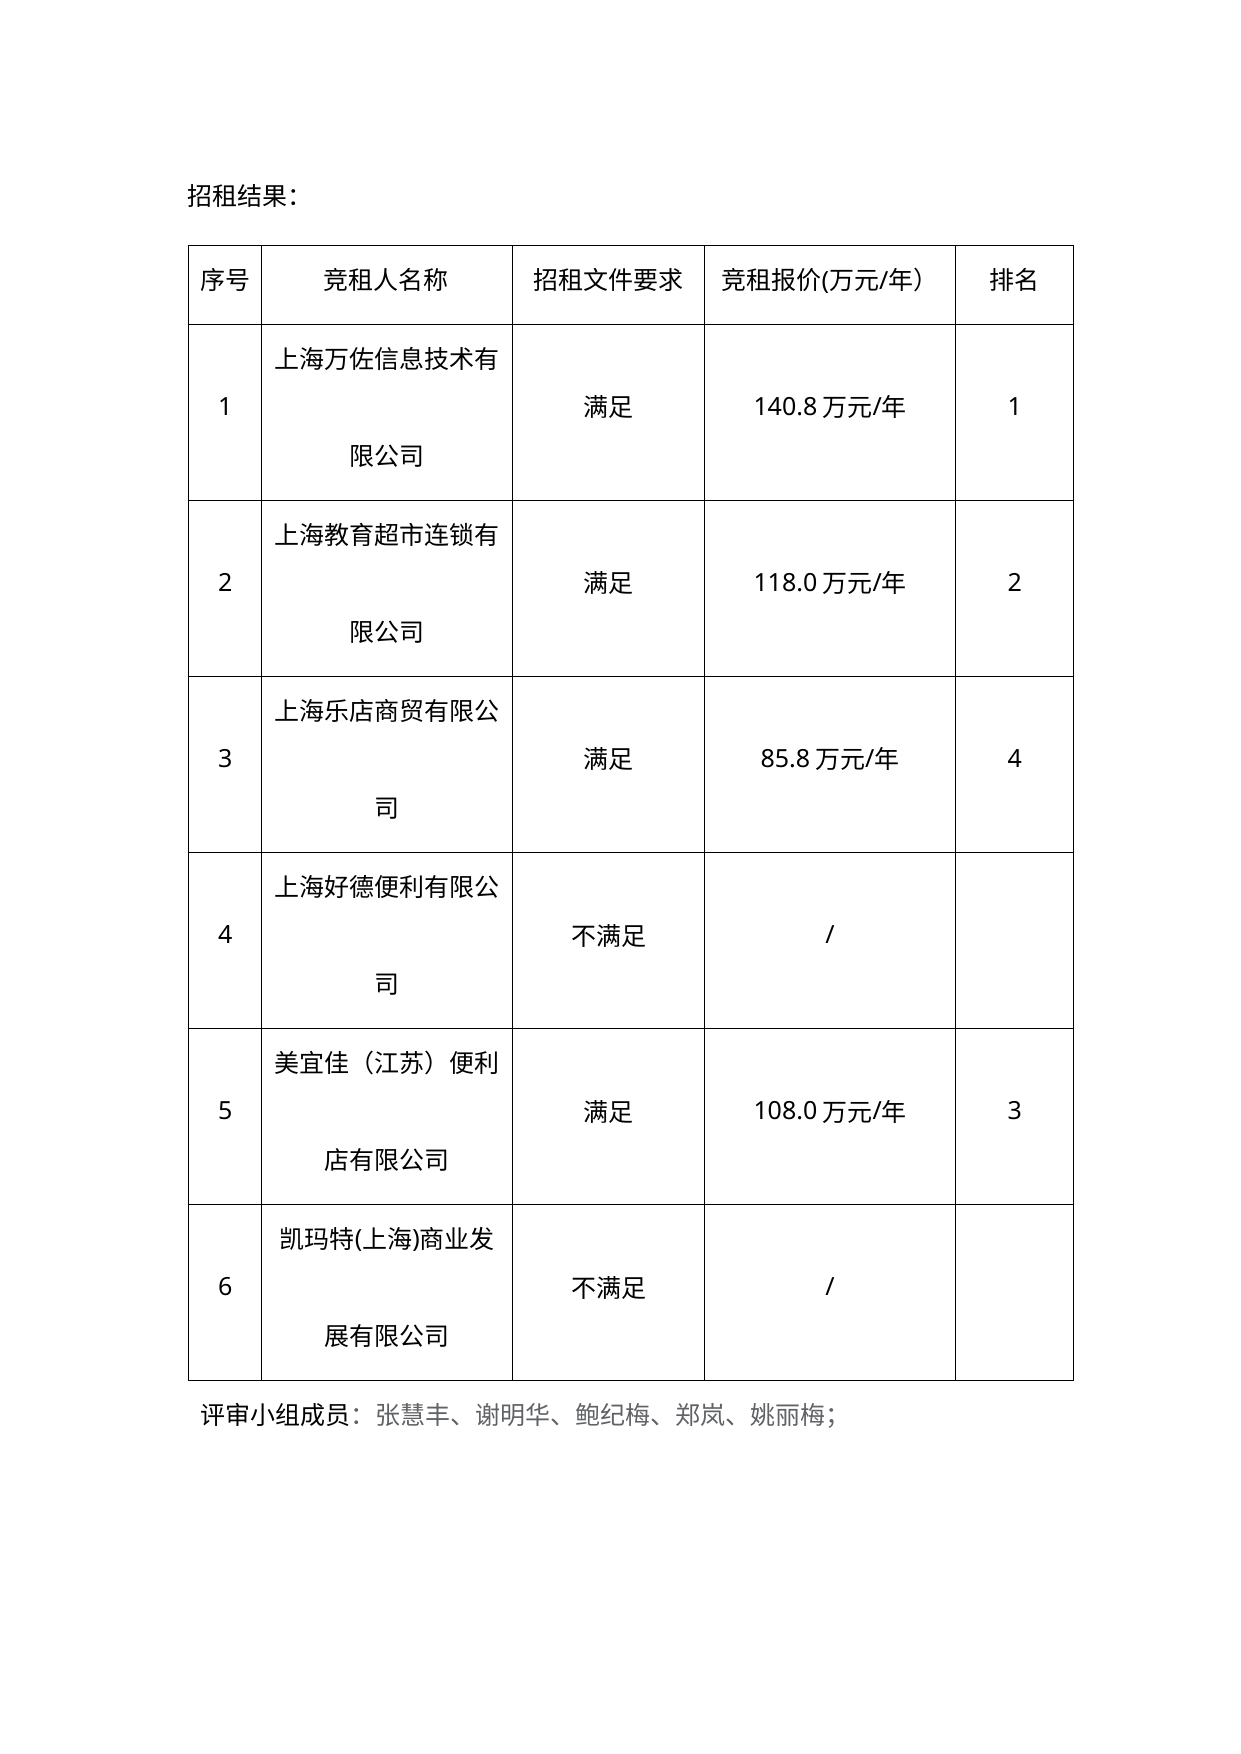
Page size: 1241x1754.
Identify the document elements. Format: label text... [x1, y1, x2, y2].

table_header 排名 [956, 246, 1073, 324]
table_cell 4 [189, 853, 261, 1028]
table_header 招租文件要求 [513, 246, 704, 324]
table_cell 满足 [513, 325, 704, 500]
table_cell 美宜佳（江苏）便利店有限公司 [262, 1029, 512, 1204]
table_header 竞租人名称 [262, 246, 512, 324]
table_cell 上海万佐信息技术有限公司 [262, 325, 512, 500]
table_cell 满足 [513, 1029, 704, 1204]
table_cell 满足 [513, 501, 704, 676]
table_cell 不满足 [513, 853, 704, 1028]
table_cell 上海教育超市连锁有限公司 [262, 501, 512, 676]
table_cell 上海乐店商贸有限公司 [262, 677, 512, 852]
table_cell 3 [189, 677, 261, 852]
table_cell 凯玛特(上海)商业发展有限公司 [262, 1205, 512, 1380]
table_cell 满足 [513, 677, 704, 852]
table_cell 140.8万元/年 [705, 325, 955, 500]
table_header 序号 [189, 246, 261, 324]
table_cell 6 [189, 1205, 261, 1380]
table_cell / [705, 1205, 955, 1380]
table_cell 2 [956, 501, 1073, 676]
table_cell 不满足 [513, 1205, 704, 1380]
table_cell 1 [189, 325, 261, 500]
text 招租结果： [187, 162, 1053, 227]
text 评审小组成员：张慧丰、谢明华、鲍纪梅、郑岚、姚丽梅； [187, 1381, 1053, 1446]
table_cell 118.0万元/年 [705, 501, 955, 676]
table_cell / [705, 853, 955, 1028]
table_cell 4 [956, 677, 1073, 852]
table_cell 3 [956, 1029, 1073, 1204]
table_cell 上海好德便利有限公司 [262, 853, 512, 1028]
table_cell 85.8万元/年 [705, 677, 955, 852]
table_cell 5 [189, 1029, 261, 1204]
table_cell 1 [956, 325, 1073, 500]
table_cell [956, 853, 1073, 1028]
table_cell [956, 1205, 1073, 1380]
table_cell 2 [189, 501, 261, 676]
table_cell 108.0万元/年 [705, 1029, 955, 1204]
table_header 竞租报价(万元/年） [705, 246, 955, 324]
